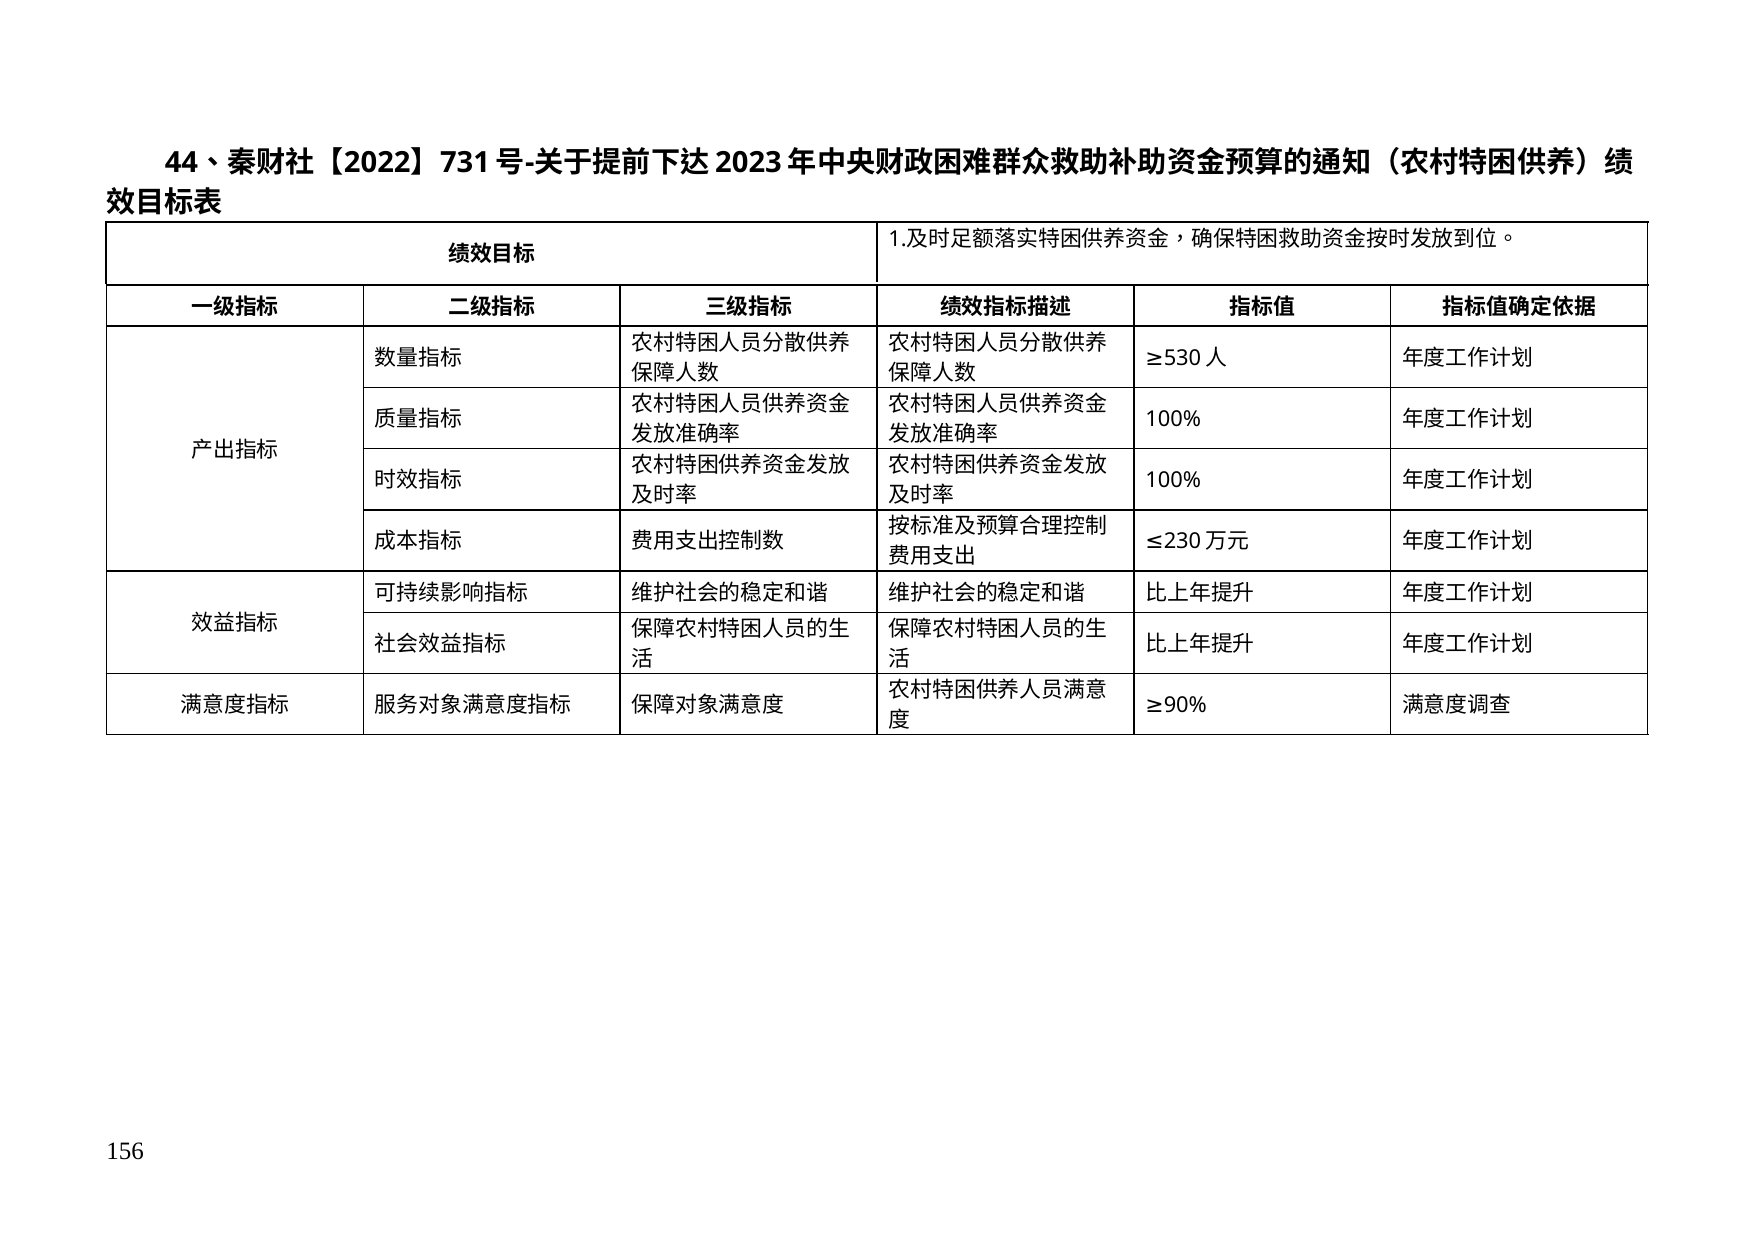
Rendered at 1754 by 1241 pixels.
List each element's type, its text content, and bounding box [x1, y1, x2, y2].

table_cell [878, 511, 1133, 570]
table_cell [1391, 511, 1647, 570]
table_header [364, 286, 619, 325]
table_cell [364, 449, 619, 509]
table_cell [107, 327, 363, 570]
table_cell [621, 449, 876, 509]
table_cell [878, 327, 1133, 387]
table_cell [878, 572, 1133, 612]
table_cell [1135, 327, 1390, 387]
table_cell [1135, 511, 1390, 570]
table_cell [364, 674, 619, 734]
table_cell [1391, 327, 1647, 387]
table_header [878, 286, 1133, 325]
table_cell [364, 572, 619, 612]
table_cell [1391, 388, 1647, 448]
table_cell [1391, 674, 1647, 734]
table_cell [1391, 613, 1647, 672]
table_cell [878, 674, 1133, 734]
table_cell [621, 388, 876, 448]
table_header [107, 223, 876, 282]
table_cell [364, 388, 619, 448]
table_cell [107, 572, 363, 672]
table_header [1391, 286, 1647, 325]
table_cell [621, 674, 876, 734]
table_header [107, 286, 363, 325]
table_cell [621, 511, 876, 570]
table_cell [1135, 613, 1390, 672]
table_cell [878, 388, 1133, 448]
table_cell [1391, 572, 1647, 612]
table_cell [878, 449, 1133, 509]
text 44、秦财社【2022】731号-关于提前下达2023年中央财政困难群众救助补助资金预算的通知（农村特困供养）绩效目标表 [106, 142, 1648, 221]
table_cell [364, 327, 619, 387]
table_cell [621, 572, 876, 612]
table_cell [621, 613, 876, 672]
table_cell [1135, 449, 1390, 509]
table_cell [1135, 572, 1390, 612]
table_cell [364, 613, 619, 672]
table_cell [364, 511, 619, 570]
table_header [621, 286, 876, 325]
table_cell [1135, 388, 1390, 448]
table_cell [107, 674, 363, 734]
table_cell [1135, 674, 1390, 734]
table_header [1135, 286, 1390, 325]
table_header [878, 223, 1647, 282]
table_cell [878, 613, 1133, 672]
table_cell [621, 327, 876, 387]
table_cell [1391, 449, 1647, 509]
